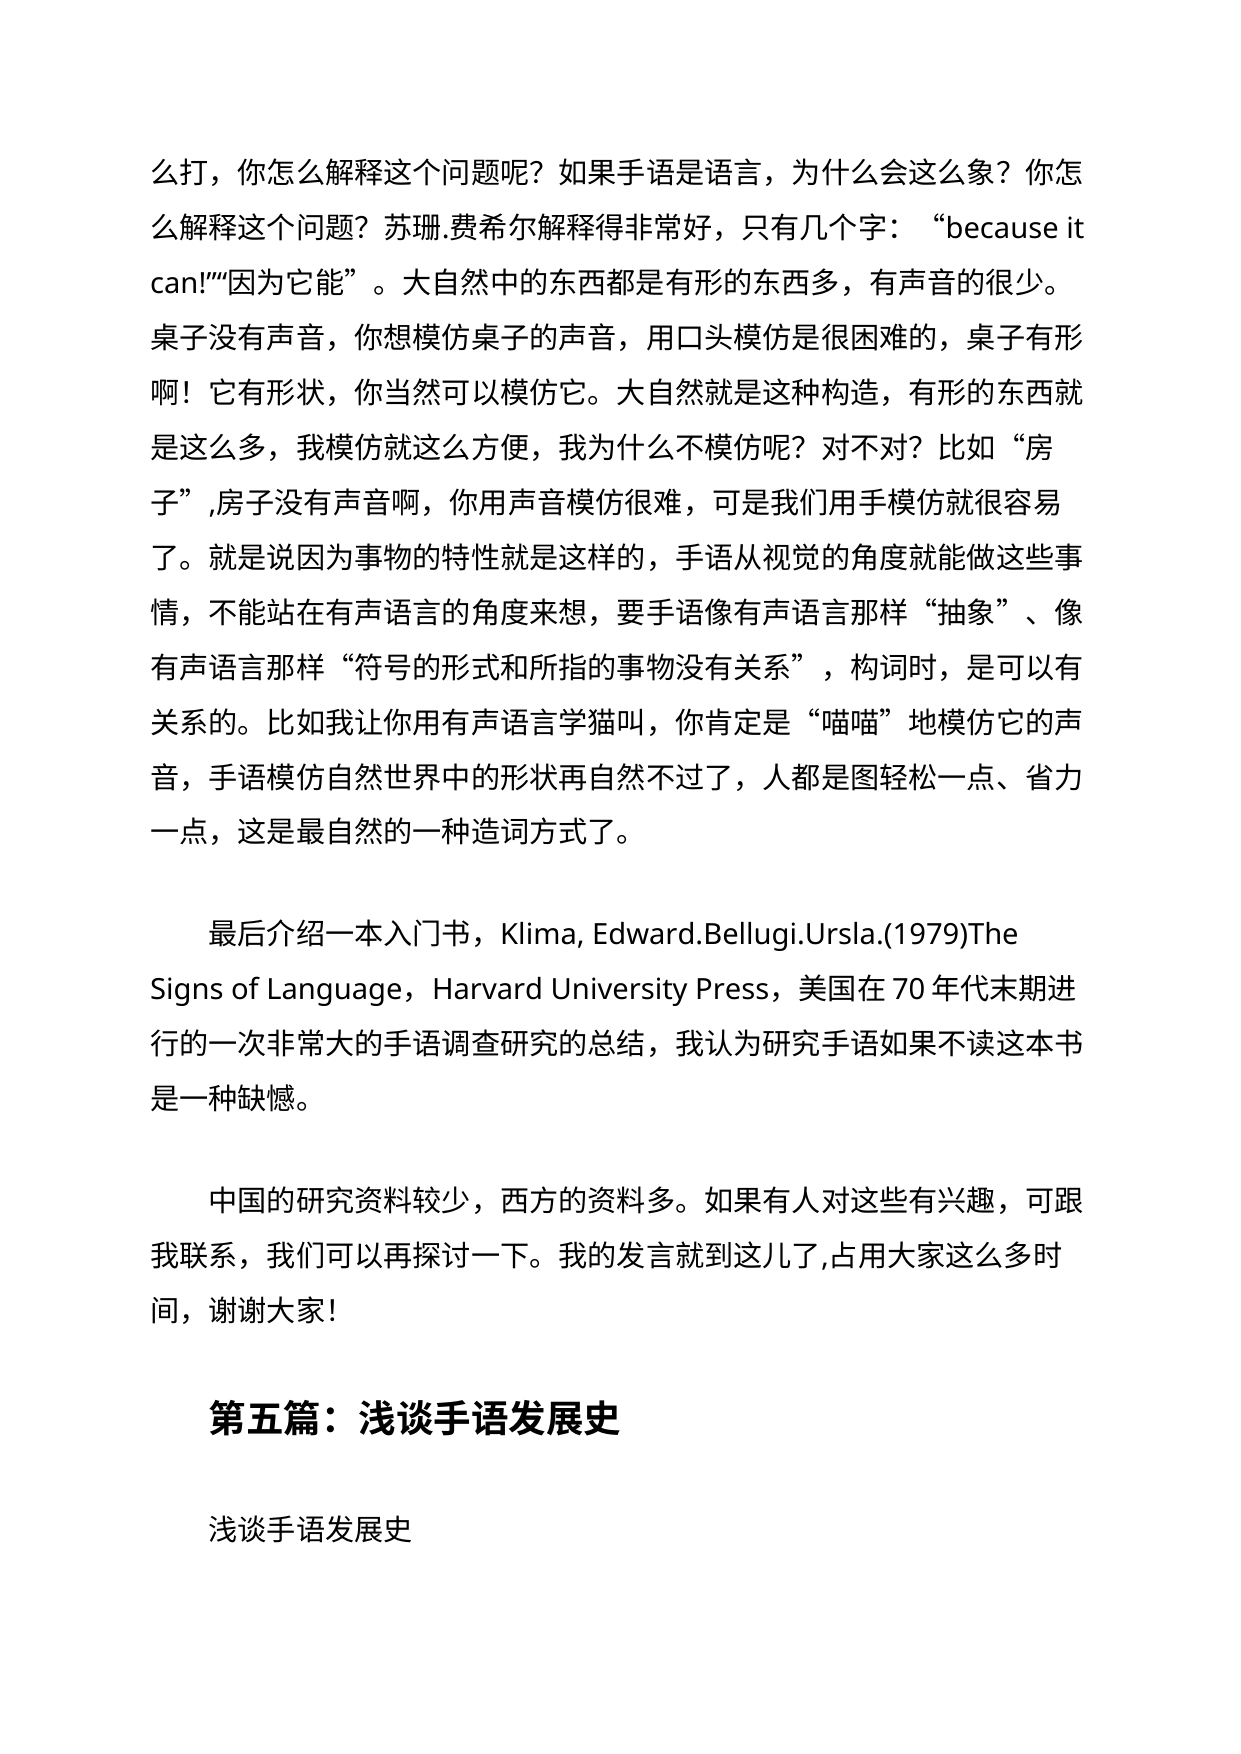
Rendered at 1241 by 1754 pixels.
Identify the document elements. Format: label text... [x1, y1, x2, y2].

text 第五篇：浅谈手语发展史 [150, 1389, 1090, 1443]
text 最后介绍一本入门书，Klima, Edward.Bellugi.Ursla.(1979)The Signs of Language，Harvard University Press，美国在70年代末期进行的一次非常大的手语调查研究的总结，我认为研究手语如果不读这本书是一种缺憾。 [150, 911, 1090, 1118]
text 浅谈手语发展史 [150, 1507, 1090, 1549]
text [150, 150, 1090, 851]
text 中国的研究资料较少，西方的资料多。如果有人对这些有兴趣，可跟我联系，我们可以再探讨一下。我的发言就到这儿了,占用大家这么多时间，谢谢大家！ [150, 1177, 1090, 1330]
